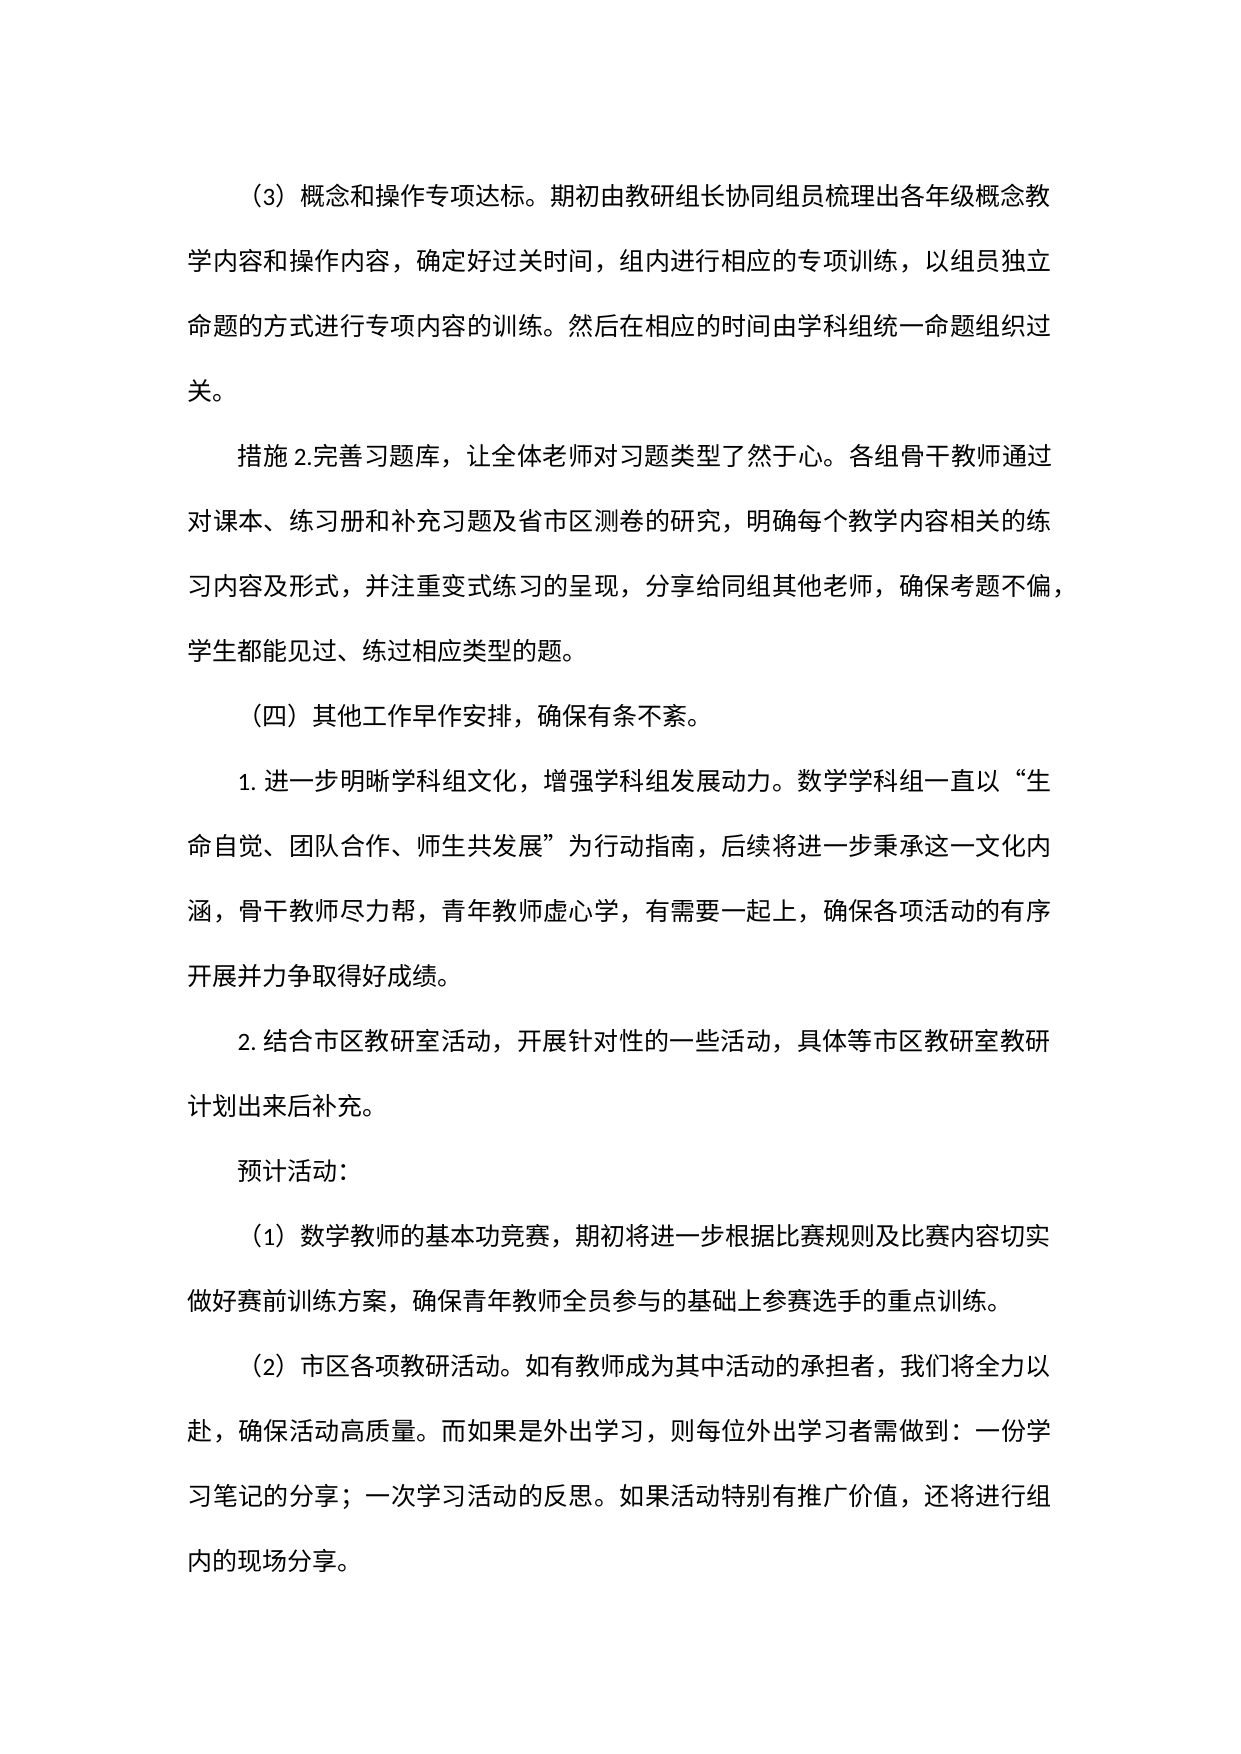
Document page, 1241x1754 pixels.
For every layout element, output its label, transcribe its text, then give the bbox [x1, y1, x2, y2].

text 1. 进一步明晰学科组文化，增强学科组发展动力。数学学科组一直以“生命自觉、团队合作、师生共发展”为行动指南，后续将进一步秉承这一文化内涵，骨干教师尽力帮，青年教师虚心学，有需要一起上，确保各项活动的有序开展并力争取得好成绩。 [187, 747, 1053, 1007]
text 预计活动： [187, 1137, 1053, 1202]
text （四）其他工作早作安排，确保有条不紊。 [187, 682, 1053, 747]
text （2）市区各项教研活动。如有教师成为其中活动的承担者，我们将全力以赴，确保活动高质量。而如果是外出学习，则每位外出学习者需做到：一份学习笔记的分享；一次学习活动的反思。如果活动特别有推广价值，还将进行组内的现场分享。 [187, 1332, 1053, 1592]
text （1）数学教师的基本功竞赛，期初将进一步根据比赛规则及比赛内容切实做好赛前训练方案，确保青年教师全员参与的基础上参赛选手的重点训练。 [187, 1202, 1053, 1332]
text （3）概念和操作专项达标。期初由教研组长协同组员梳理出各年级概念教学内容和操作内容，确定好过关时间，组内进行相应的专项训练，以组员独立命题的方式进行专项内容的训练。然后在相应的时间由学科组统一命题组织过关。 [187, 162, 1053, 422]
text 2. 结合市区教研室活动，开展针对性的一些活动，具体等市区教研室教研计划出来后补充。 [187, 1007, 1053, 1137]
text 措施2.完善习题库，让全体老师对习题类型了然于心。各组骨干教师通过对课本、练习册和补充习题及省市区测卷的研究，明确每个教学内容相关的练习内容及形式，并注重变式练习的呈现，分享给同组其他老师，确保考题不偏，学生都能见过、练过相应类型的题。 [187, 422, 1053, 682]
